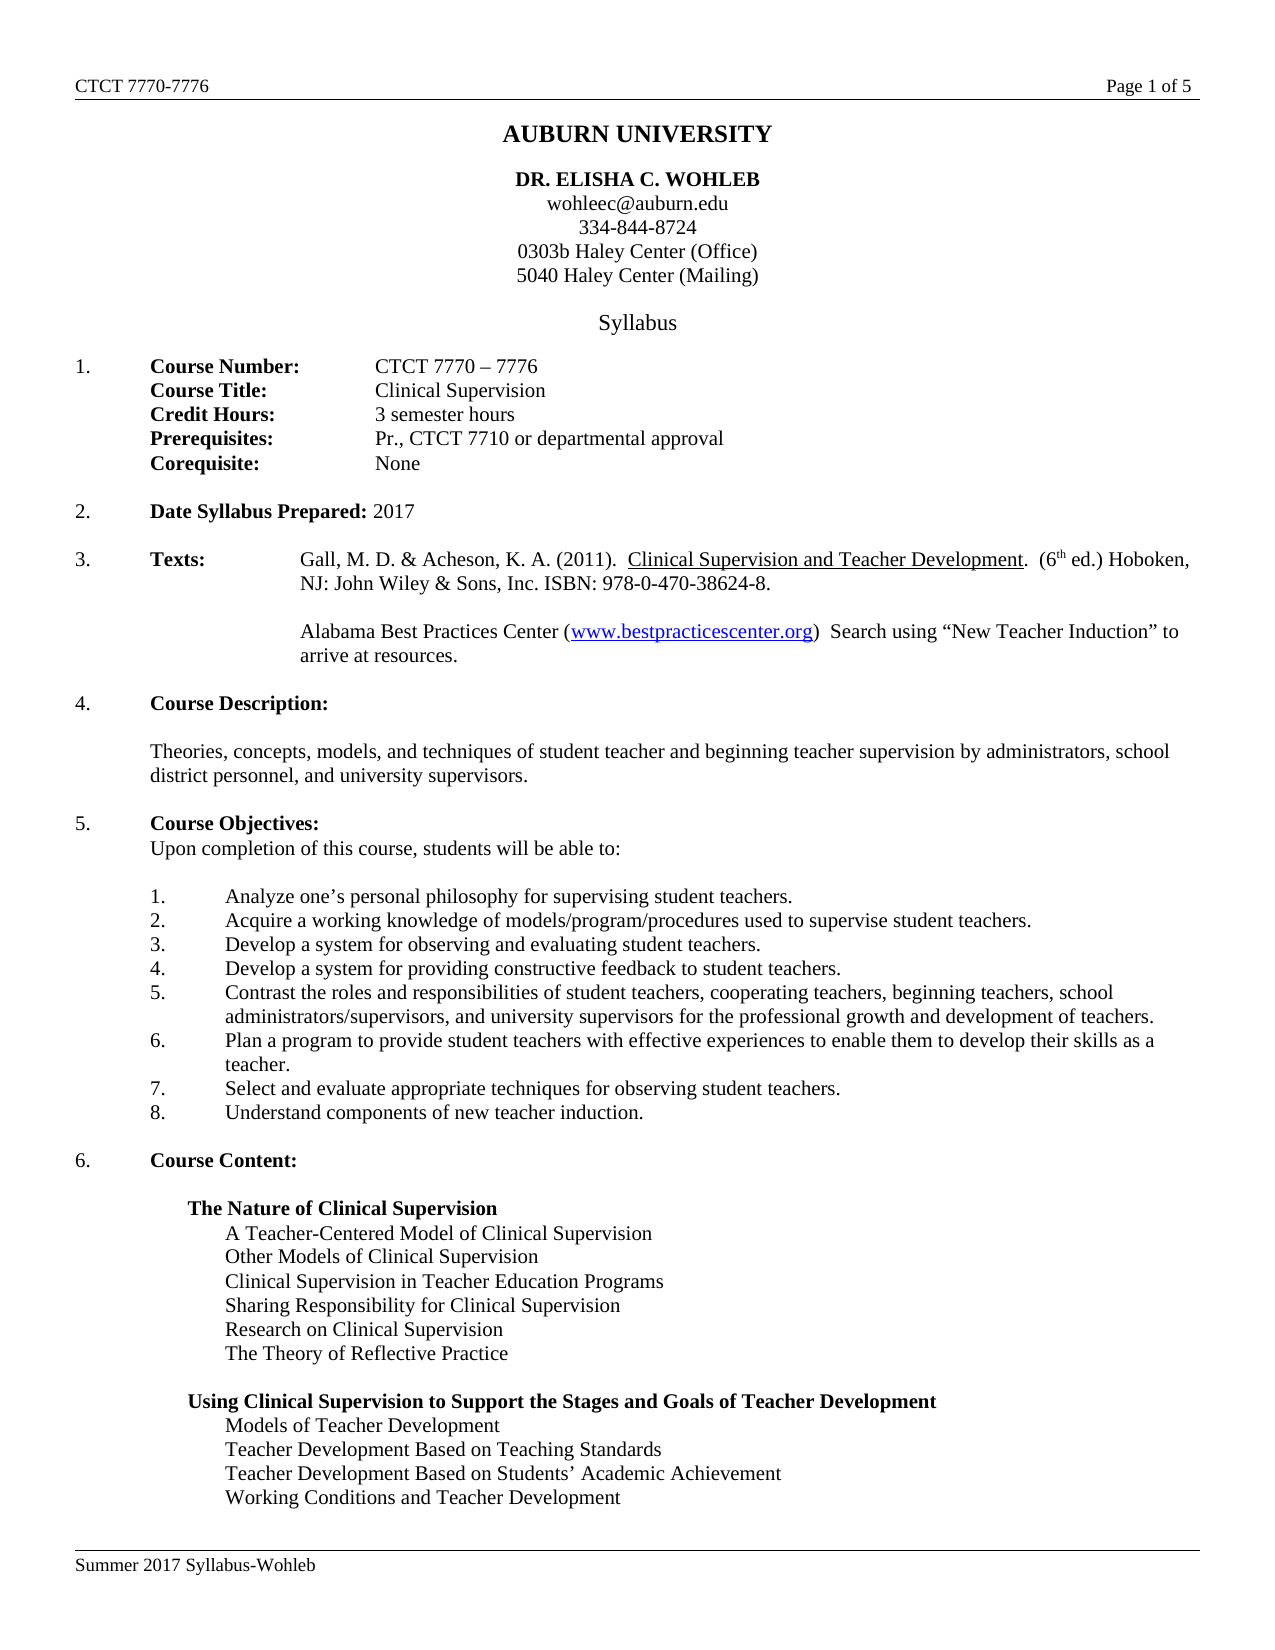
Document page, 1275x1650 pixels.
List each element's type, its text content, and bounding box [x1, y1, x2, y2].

text Prerequisites: Pr., CTCT 7710 or departmental approval [75, 426, 1200, 450]
text Upon completion of this course, students will be able to: [75, 835, 1200, 859]
text wohleec@auburn.edu [75, 191, 1200, 215]
text Working Conditions and Teacher Development [187, 1485, 1200, 1509]
text 6. Plan a program to provide student teachers with effective experiences to enable them to develop their skills as a teacher. [75, 1028, 1200, 1076]
text Course Title: Clinical Supervision [75, 378, 1200, 402]
text 6. Course Content: [75, 1148, 1200, 1172]
text Corequisite: None [75, 450, 1200, 474]
text 3. Develop a system for observing and evaluating student teachers. [75, 932, 1200, 956]
text Theories, concepts, models, and techniques of student teacher and beginning teacher supervision by administrators, school district personnel, and university supervisors. [75, 739, 1200, 787]
text 2. Date Syllabus Prepared: 2017 [75, 498, 1200, 523]
text 4. Course Description: [75, 691, 1200, 715]
text 0303b Haley Center (Office) [75, 239, 1200, 263]
text Research on Clinical Supervision [187, 1317, 1200, 1341]
text A Teacher-Centered Model of Clinical Supervision [187, 1220, 1200, 1244]
text Teacher Development Based on Students’ Academic Achievement [187, 1461, 1200, 1485]
text 3. Texts: Gall, M. D. & Acheson, K. A. (2011). Clinical Supervision and Teacher Development. (6th ed.) Hoboken, NJ: John Wiley & Sons, Inc. ISBN: 978-0-470-38624-8. [75, 547, 1200, 595]
text 2. Acquire a working knowledge of models/program/procedures used to supervise student teachers. [75, 908, 1200, 932]
text Clinical Supervision in Teacher Education Programs [187, 1268, 1200, 1293]
title AUBURN UNIVERSITY [75, 119, 1200, 148]
text 8. Understand components of new teacher induction. [75, 1100, 1200, 1124]
text 5. Contrast the roles and responsibilities of student teachers, cooperating teachers, beginning teachers, school administrators/supervisors, and university supervisors for the professional growth and development of teachers. [75, 980, 1200, 1028]
text The Theory of Reflective Practice [187, 1341, 1200, 1365]
text Other Models of Clinical Supervision [187, 1244, 1200, 1268]
text Teacher Development Based on Teaching Standards [187, 1437, 1200, 1461]
text 334-844-8724 [75, 215, 1200, 239]
text 1. Analyze one’s personal philosophy for supervising student teachers. [75, 883, 1200, 908]
title Dr. Elisha C. Wohleb [75, 167, 1200, 191]
text 5. Course Objectives: [75, 811, 1200, 835]
text 4. Develop a system for providing constructive feedback to student teachers. [75, 956, 1200, 980]
text Syllabus [75, 309, 1200, 335]
text Credit Hours: 3 semester hours [75, 402, 1200, 426]
text Models of Teacher Development [187, 1413, 1200, 1437]
text Alabama Best Practices Center (www.bestpracticescenter.org) Search using “New Teacher Induction” to arrive at resources. [75, 619, 1200, 667]
text 1. Course Number: CTCT 7770 – 7776 [75, 354, 1200, 378]
text Sharing Responsibility for Clinical Supervision [187, 1293, 1200, 1317]
text 7. Select and evaluate appropriate techniques for observing student teachers. [75, 1076, 1200, 1100]
text The Nature of Clinical Supervision [187, 1196, 1200, 1220]
text 5040 Haley Center (Mailing) [75, 263, 1200, 287]
text Using Clinical Supervision to Support the Stages and Goals of Teacher Development [187, 1389, 1200, 1413]
